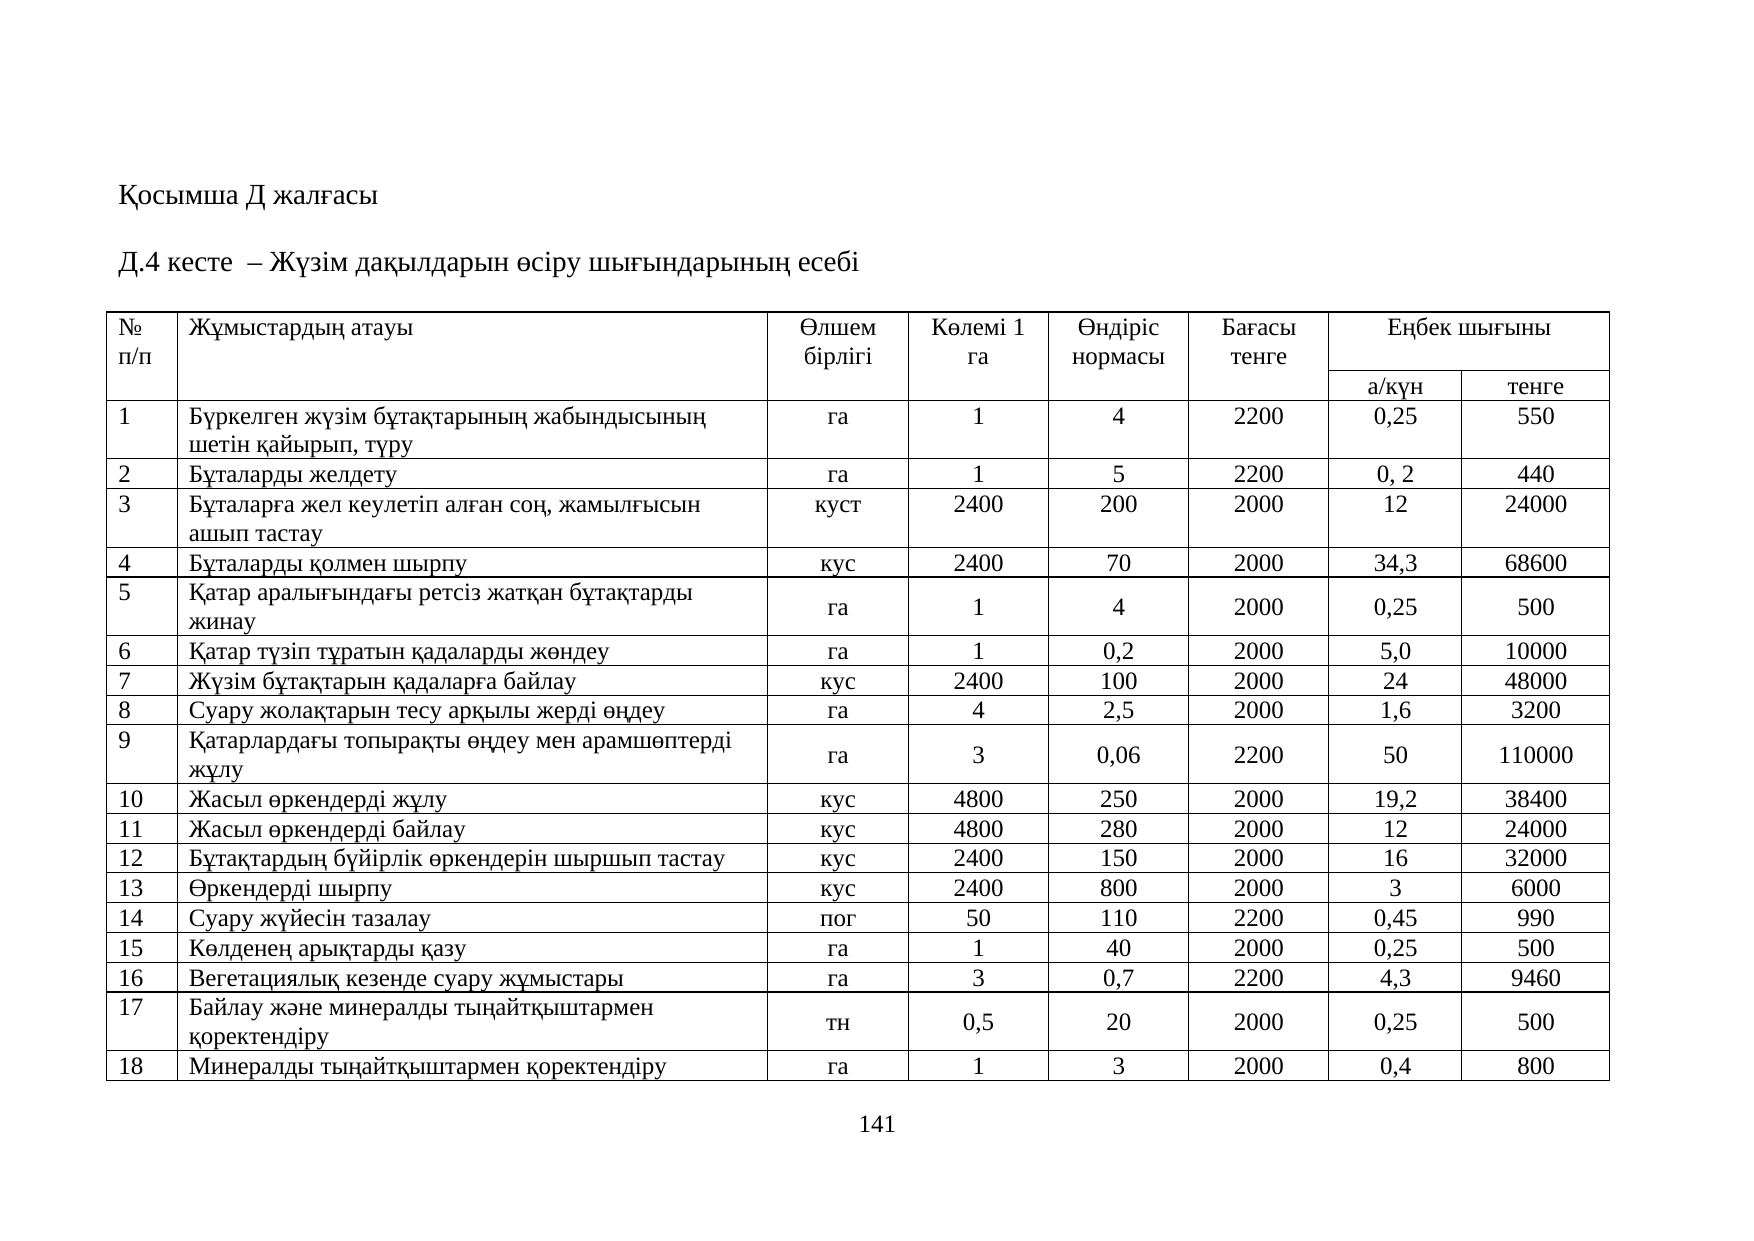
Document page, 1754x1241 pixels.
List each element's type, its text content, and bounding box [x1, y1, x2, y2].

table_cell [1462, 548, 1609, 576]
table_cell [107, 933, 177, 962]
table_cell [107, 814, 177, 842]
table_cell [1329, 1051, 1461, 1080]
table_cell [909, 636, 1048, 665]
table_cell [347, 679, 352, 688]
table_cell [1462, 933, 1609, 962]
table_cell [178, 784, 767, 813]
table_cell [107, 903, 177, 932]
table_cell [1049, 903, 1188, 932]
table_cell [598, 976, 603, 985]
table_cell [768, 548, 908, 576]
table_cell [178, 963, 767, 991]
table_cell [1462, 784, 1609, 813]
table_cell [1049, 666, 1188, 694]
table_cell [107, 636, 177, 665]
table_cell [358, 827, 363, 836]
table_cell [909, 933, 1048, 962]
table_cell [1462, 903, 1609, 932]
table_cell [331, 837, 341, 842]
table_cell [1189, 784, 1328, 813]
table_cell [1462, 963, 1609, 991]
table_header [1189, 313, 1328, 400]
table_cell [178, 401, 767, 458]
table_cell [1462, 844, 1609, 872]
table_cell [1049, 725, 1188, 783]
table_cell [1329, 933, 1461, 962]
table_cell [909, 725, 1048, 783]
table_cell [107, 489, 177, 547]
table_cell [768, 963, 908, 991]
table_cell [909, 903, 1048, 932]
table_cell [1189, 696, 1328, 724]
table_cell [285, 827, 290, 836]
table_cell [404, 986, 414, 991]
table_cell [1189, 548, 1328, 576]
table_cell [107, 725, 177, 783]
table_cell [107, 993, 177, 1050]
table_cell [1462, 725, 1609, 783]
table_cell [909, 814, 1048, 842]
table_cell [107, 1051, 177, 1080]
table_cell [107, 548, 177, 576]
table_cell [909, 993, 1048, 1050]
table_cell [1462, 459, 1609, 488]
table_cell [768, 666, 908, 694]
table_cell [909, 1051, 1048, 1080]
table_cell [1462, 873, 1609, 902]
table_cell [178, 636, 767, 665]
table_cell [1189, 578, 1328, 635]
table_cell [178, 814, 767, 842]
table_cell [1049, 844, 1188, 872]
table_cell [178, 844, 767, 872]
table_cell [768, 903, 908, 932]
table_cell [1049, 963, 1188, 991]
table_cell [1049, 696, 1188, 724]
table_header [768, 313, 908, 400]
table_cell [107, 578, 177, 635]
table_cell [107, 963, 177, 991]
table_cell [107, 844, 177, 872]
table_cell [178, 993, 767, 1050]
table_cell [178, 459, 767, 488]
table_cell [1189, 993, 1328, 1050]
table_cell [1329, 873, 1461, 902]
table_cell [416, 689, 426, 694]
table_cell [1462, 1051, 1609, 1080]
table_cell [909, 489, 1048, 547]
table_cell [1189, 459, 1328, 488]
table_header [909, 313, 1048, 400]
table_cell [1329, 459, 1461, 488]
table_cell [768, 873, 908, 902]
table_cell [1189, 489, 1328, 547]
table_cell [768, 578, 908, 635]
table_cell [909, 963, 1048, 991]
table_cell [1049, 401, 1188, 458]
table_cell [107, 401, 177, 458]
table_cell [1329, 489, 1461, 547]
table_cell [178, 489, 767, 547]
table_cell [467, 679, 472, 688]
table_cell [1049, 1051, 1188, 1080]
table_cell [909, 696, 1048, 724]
text Д.4 кесте – Жүзім дақылдарын өсіру шығындарының есебі [118, 244, 1636, 278]
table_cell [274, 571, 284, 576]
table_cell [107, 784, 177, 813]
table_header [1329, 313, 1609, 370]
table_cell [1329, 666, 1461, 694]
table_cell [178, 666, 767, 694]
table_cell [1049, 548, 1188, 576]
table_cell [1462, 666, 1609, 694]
text Қосымша Д жалғасы [118, 177, 1636, 211]
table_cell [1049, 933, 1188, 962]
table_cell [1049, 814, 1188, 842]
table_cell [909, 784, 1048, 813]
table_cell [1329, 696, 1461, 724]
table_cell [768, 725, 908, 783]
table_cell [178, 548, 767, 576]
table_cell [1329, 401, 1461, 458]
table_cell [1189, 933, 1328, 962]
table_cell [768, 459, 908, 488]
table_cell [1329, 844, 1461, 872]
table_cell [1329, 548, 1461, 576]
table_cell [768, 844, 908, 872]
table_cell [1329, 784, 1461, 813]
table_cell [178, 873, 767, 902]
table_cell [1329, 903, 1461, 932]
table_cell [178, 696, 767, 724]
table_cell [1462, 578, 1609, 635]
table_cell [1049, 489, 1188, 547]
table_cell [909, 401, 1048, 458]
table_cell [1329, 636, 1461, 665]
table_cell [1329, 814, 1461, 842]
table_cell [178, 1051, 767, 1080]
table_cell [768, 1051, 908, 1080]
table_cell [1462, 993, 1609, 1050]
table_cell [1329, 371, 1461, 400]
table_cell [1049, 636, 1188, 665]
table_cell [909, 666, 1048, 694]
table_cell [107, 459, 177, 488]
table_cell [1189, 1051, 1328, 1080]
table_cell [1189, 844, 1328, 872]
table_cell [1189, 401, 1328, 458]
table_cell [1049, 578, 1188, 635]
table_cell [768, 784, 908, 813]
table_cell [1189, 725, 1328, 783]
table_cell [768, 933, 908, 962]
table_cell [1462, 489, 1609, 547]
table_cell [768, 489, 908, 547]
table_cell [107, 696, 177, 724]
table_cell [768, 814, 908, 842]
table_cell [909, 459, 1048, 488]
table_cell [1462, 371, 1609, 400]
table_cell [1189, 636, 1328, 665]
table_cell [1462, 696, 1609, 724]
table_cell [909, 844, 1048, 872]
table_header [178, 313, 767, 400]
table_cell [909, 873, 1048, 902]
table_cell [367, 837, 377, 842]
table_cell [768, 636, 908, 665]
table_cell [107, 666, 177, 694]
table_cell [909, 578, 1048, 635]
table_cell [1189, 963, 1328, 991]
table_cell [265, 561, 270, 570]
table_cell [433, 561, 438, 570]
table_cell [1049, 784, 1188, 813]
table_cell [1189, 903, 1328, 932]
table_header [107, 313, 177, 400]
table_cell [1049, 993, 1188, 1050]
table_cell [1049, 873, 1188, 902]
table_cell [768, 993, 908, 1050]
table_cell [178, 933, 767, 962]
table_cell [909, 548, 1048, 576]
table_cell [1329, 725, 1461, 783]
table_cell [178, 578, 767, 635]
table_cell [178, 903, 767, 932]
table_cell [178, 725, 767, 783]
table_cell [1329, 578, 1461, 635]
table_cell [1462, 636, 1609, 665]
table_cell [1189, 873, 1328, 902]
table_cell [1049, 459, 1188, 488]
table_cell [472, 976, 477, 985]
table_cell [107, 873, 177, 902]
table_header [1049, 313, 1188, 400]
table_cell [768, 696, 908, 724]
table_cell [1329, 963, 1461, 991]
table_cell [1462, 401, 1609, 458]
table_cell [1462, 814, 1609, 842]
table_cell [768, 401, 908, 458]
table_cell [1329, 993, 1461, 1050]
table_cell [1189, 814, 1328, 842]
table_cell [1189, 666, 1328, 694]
